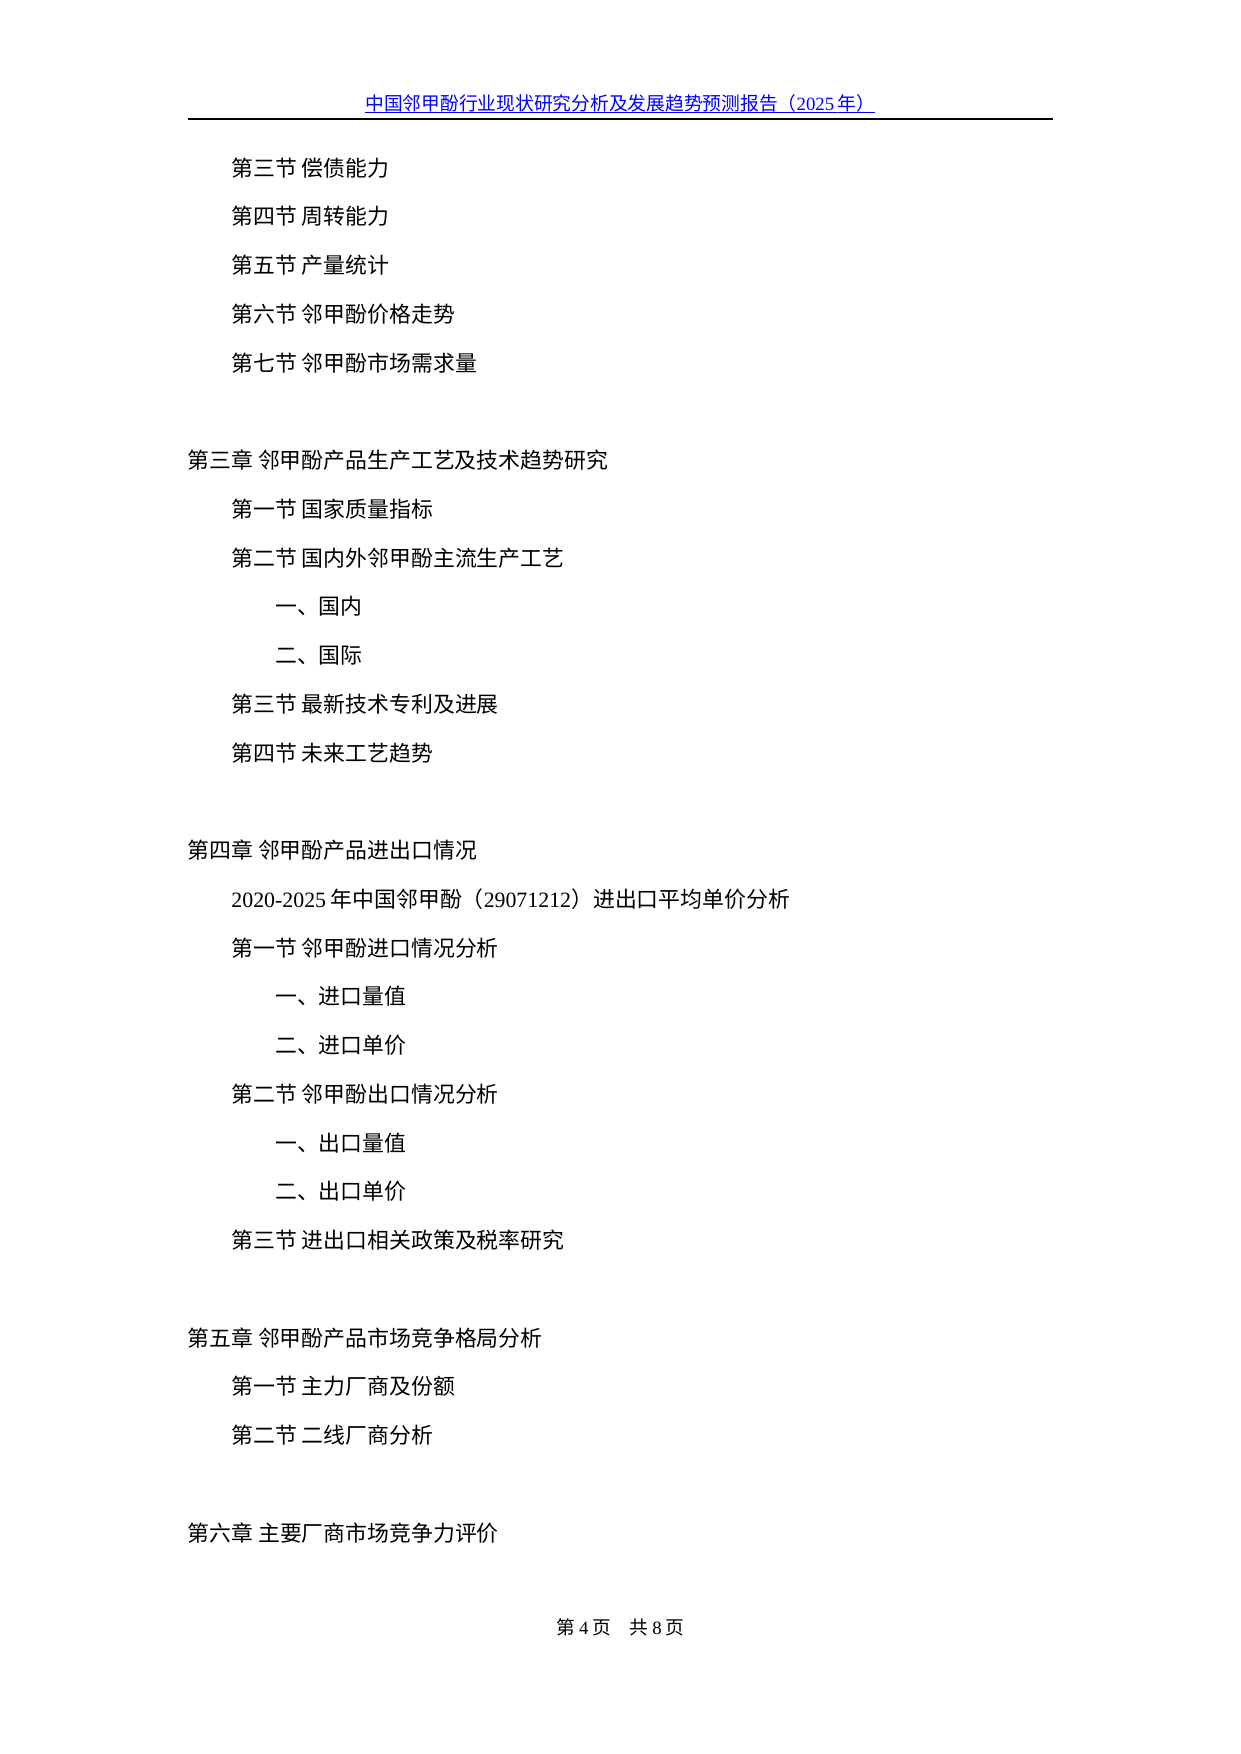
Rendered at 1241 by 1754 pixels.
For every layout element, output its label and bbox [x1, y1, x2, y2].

text [187, 150, 1053, 1548]
